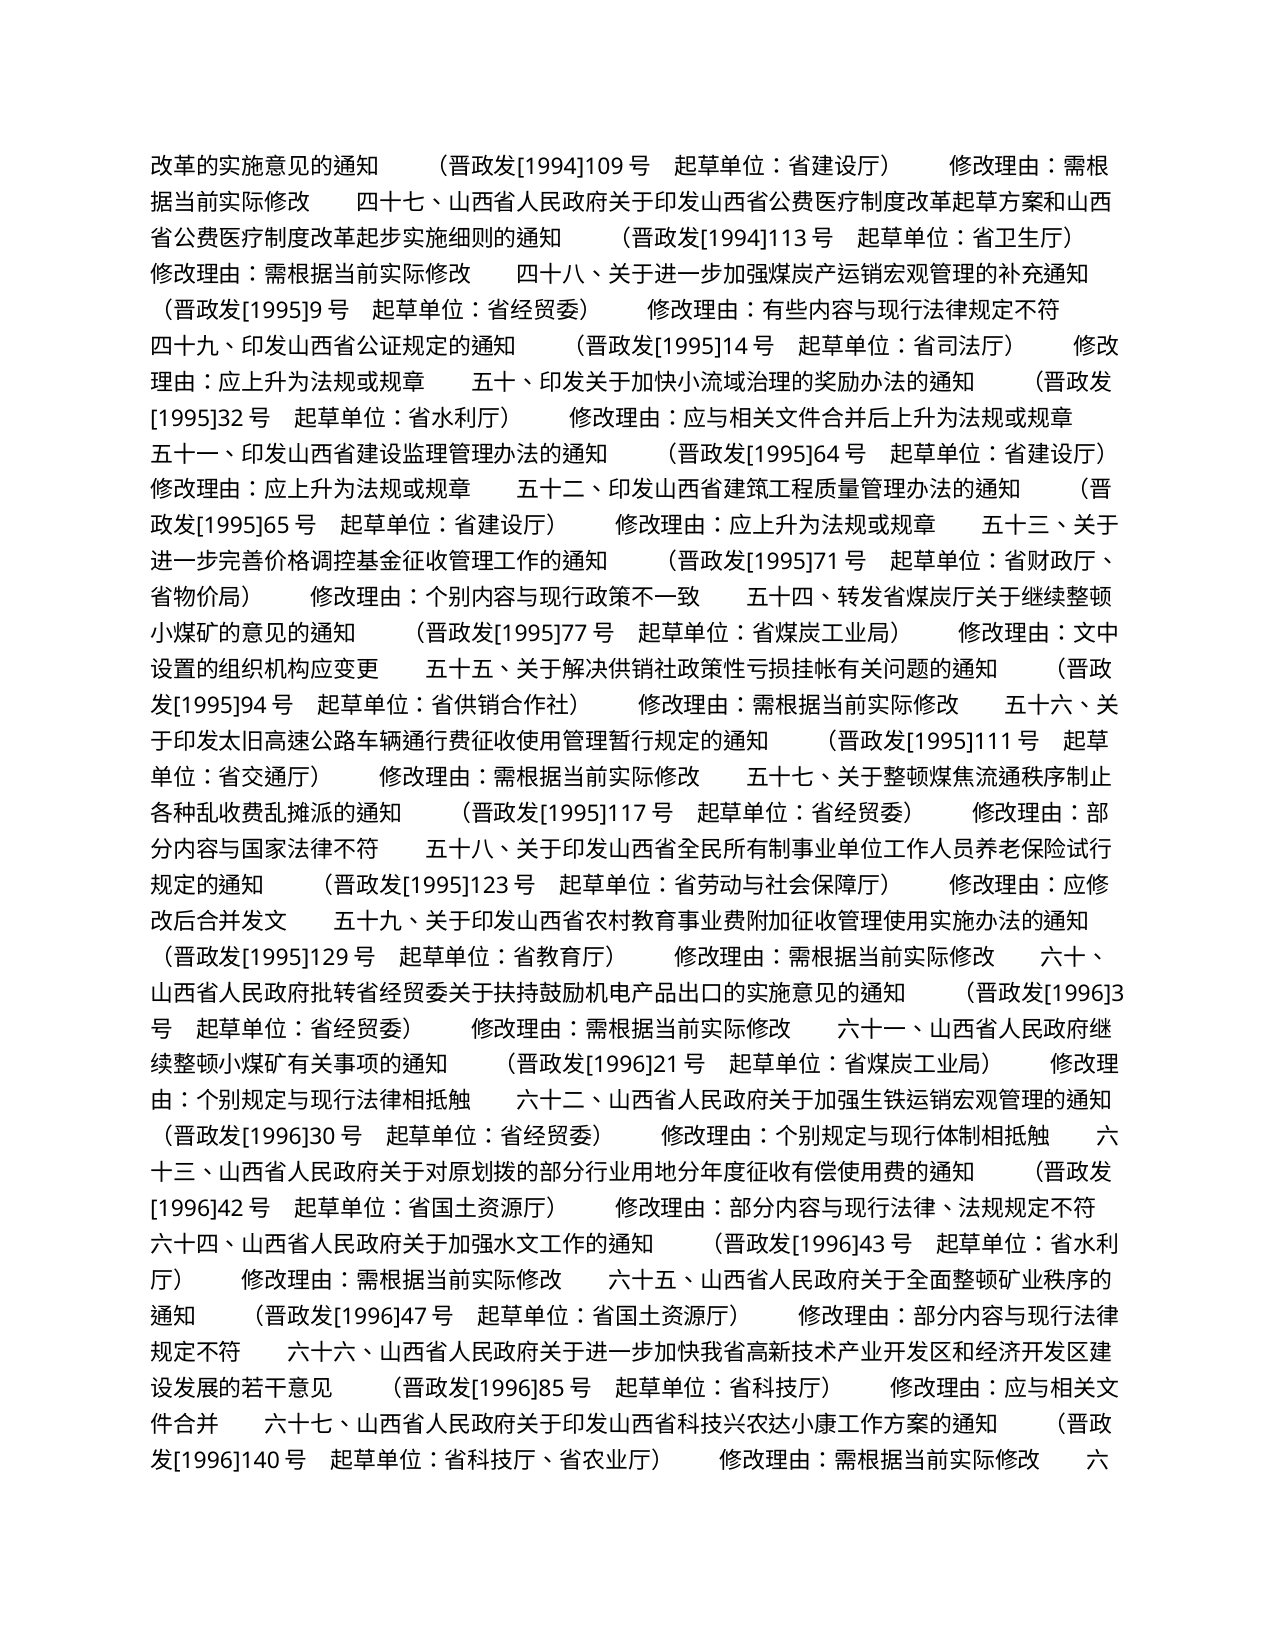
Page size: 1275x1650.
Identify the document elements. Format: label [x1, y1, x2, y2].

text [150, 150, 1125, 1475]
